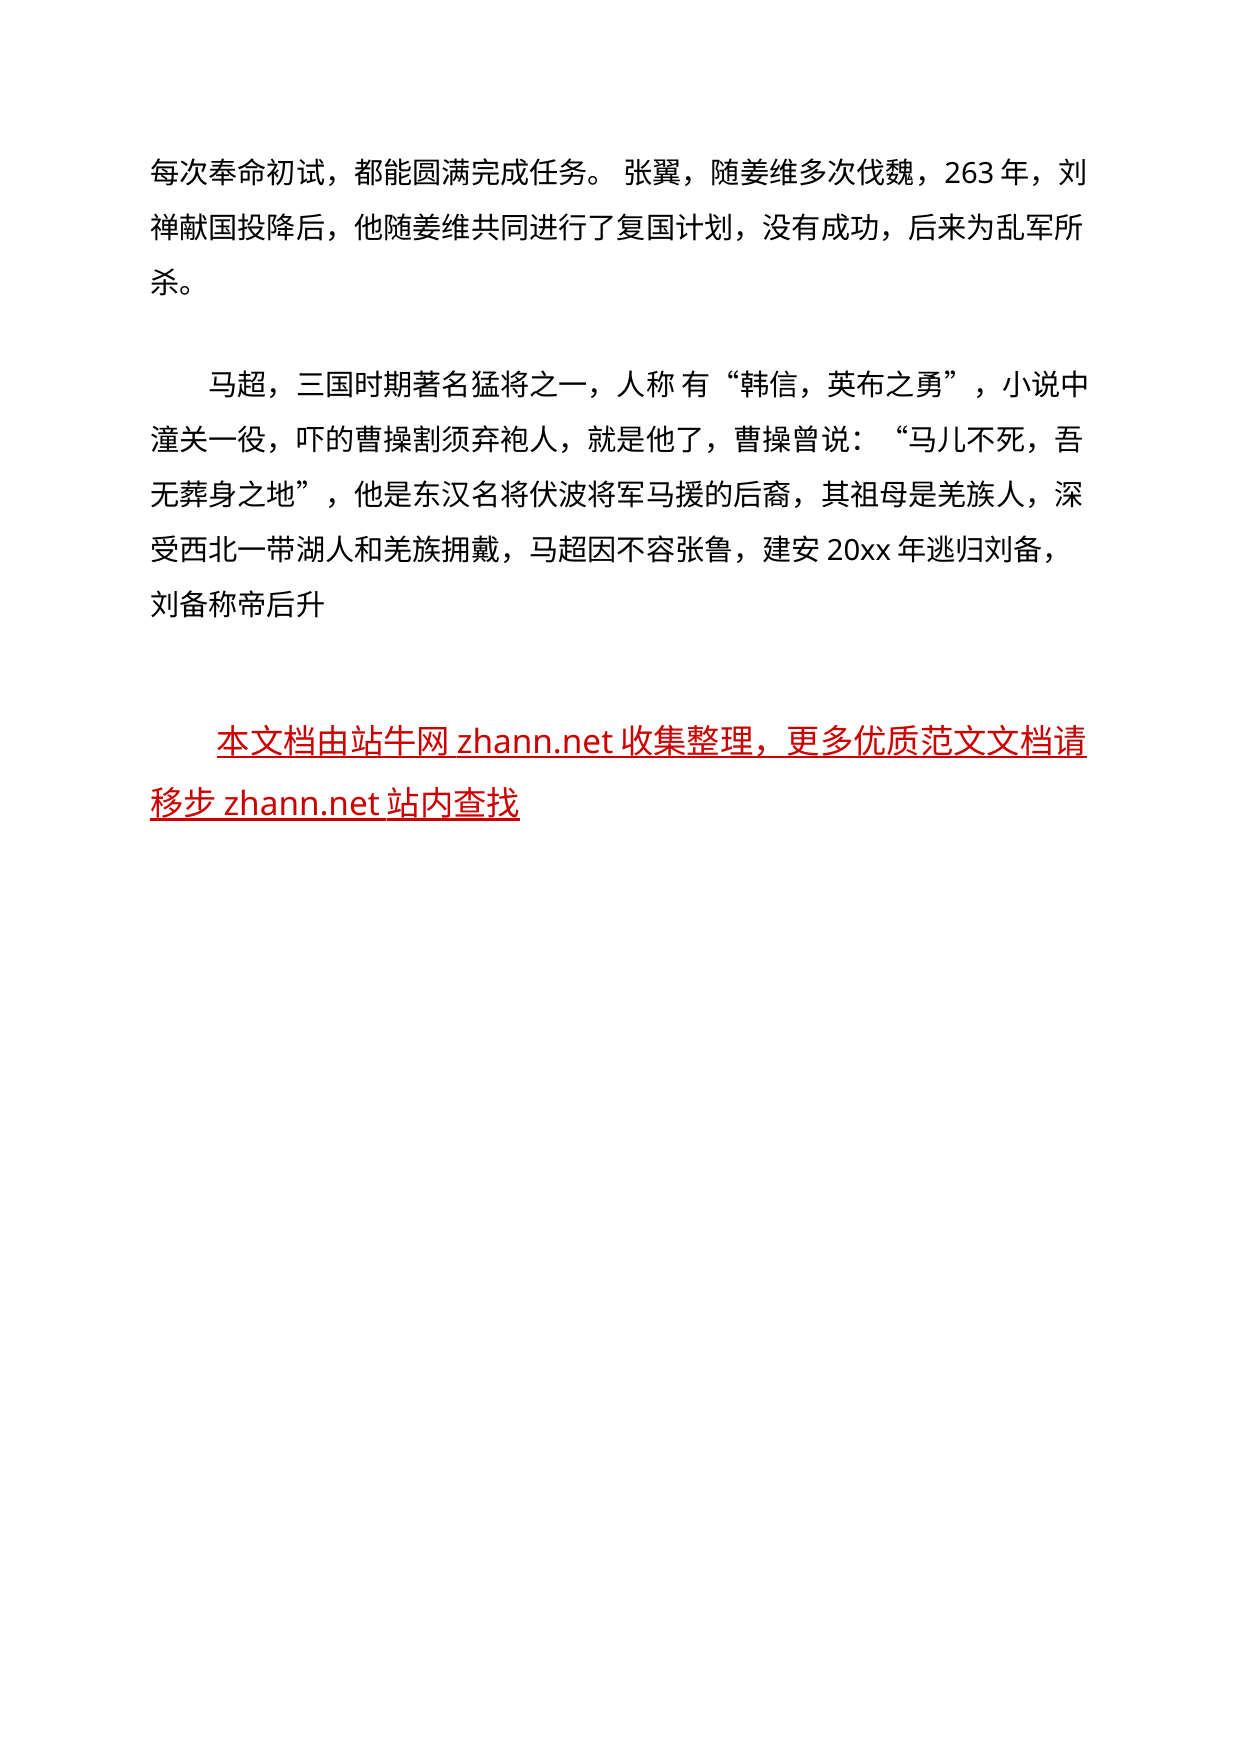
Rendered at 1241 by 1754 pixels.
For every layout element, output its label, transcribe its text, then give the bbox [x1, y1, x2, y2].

text 马超，三国时期著名猛将之一，人称 有“韩信，英布之勇”，小说中潼关一役，吓的曹操割须弃袍人，就是他了，曹操曾说：“马儿不死，吾无葬身之地”，他是东汉名将伏波将军马援的后裔，其祖母是羌族人，深受西北一带湖人和羌族拥戴，马超因不容张鲁，建安20xx年逃归刘备，刘备称帝后升 [150, 362, 1090, 624]
text 本文档由站牛网zhann.net收集整理，更多优质范文文档请移步zhann.net站内查找 [150, 714, 1090, 826]
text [150, 150, 1090, 302]
